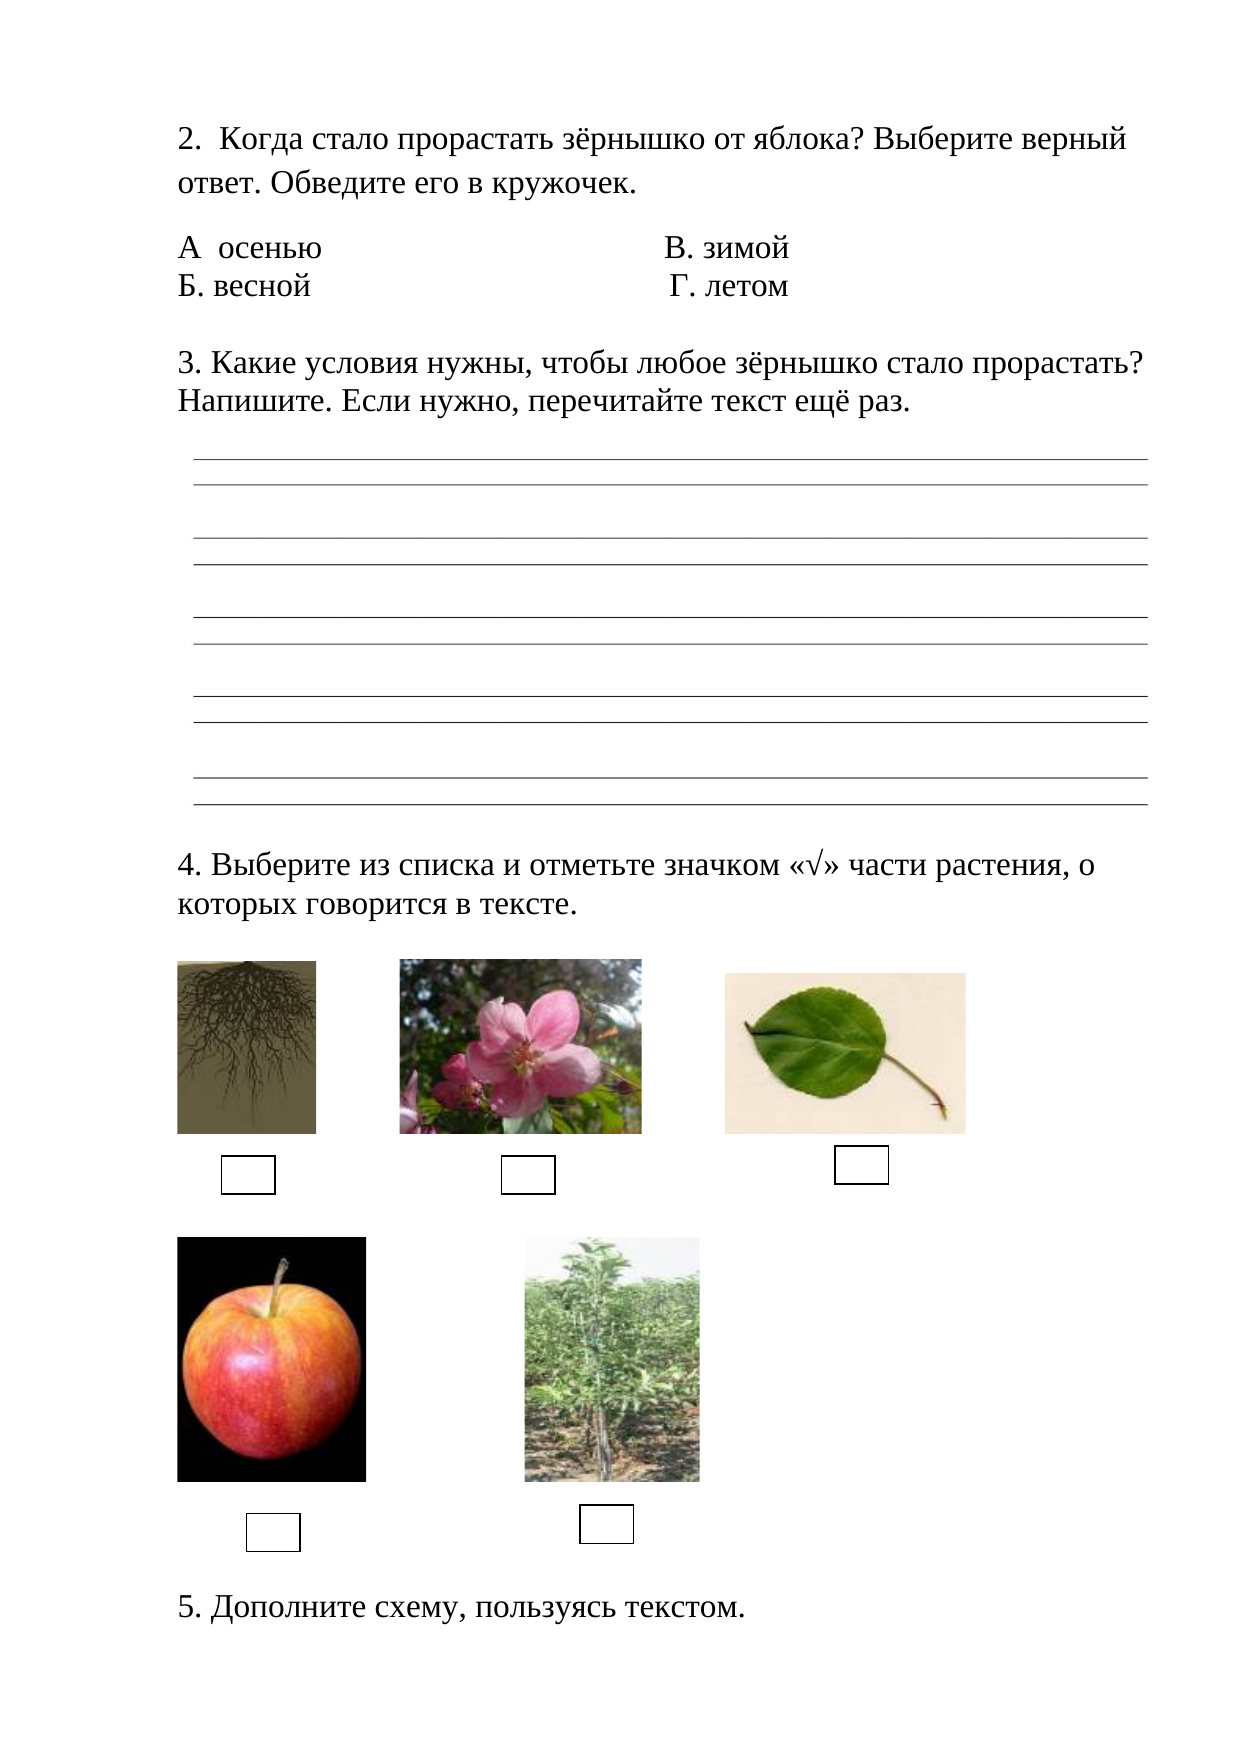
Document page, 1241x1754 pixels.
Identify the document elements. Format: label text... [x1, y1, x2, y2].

text 2. Когда стало прорастать зёрнышко от яблока? Выберите верный ответ. Обведите его в кружочек. [177, 118, 1152, 201]
text 4. Выберите из списка и отметьте значком «√» части растения, о которых говорится в тексте. [177, 845, 1152, 921]
picture [399, 959, 642, 1134]
picture [725, 973, 966, 1134]
text А осенью В. зимой [177, 227, 1152, 265]
text 5. Дополните схему, пользуясь текстом. [177, 1586, 1152, 1624]
picture [177, 961, 317, 1134]
text 3. Какие условия нужны, чтобы любое зёрнышко стало прорастать? Напишите. Если нужно, перечитайте текст ещё раз. [177, 342, 1152, 419]
picture [177, 1237, 367, 1482]
text Б. весной Г. летом [177, 265, 1152, 304]
picture [524, 1237, 700, 1482]
